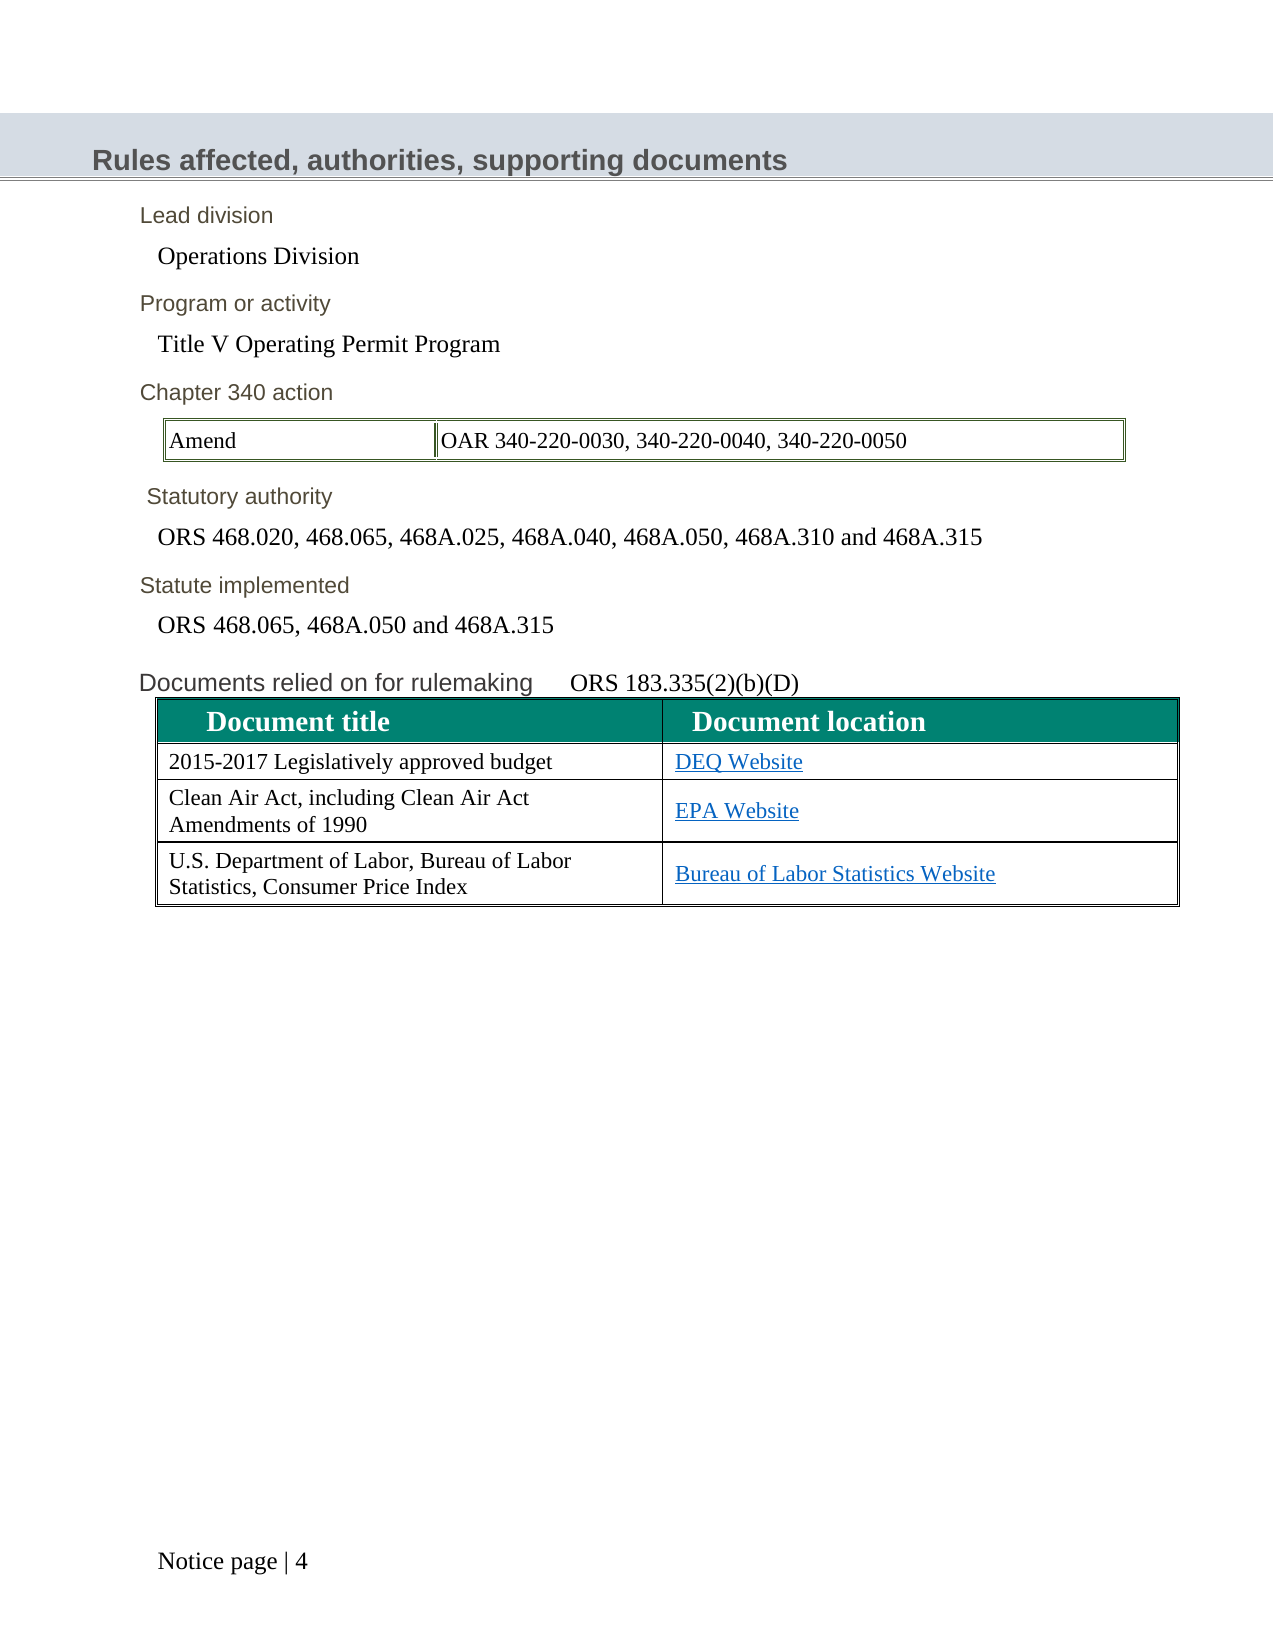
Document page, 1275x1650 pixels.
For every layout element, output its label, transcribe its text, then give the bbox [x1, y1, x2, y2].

table_cell Clean Air Act, including Clean Air Act Amendments of 1990 [158, 780, 662, 841]
text Documents relied on for rulemaking ORS 183.335(2)(b)(D) [139, 668, 1170, 697]
text ORS 468.020, 468.065, 468A.025, 468A.040, 468A.050, 468A.310 and 468A.315 [157, 522, 1170, 551]
table_header Rules affected, authorities, supporting documents [0, 113, 1273, 176]
table_header Document title [158, 700, 662, 742]
table_cell 2015-2017 Legislatively approved budget [158, 744, 662, 779]
text Operations Division [157, 241, 1170, 269]
subtitle Lead division [139, 202, 1170, 228]
table_header Document location [663, 700, 1177, 742]
subtitle Statutory authority [139, 483, 1170, 509]
subtitle Statute implemented [139, 572, 1170, 598]
subtitle Chapter 340 action [139, 379, 1170, 405]
table_cell Bureau of Labor Statistics Website [663, 843, 1177, 904]
table_cell EPA Website [663, 780, 1177, 841]
table_cell U.S. Department of Labor, Bureau of Labor Statistics, Consumer Price Index [158, 843, 662, 904]
table_header OAR 340-220-0030, 340-220-0040, 340-220-0050 [436, 421, 1123, 459]
table_cell DEQ Website [663, 744, 1177, 779]
text Title V Operating Permit Program [157, 329, 1170, 358]
subtitle Program or activity [139, 290, 1170, 317]
table_header Amend [166, 421, 436, 459]
text ORS 468.065, 468A.050 and 468A.315 [157, 610, 1170, 639]
